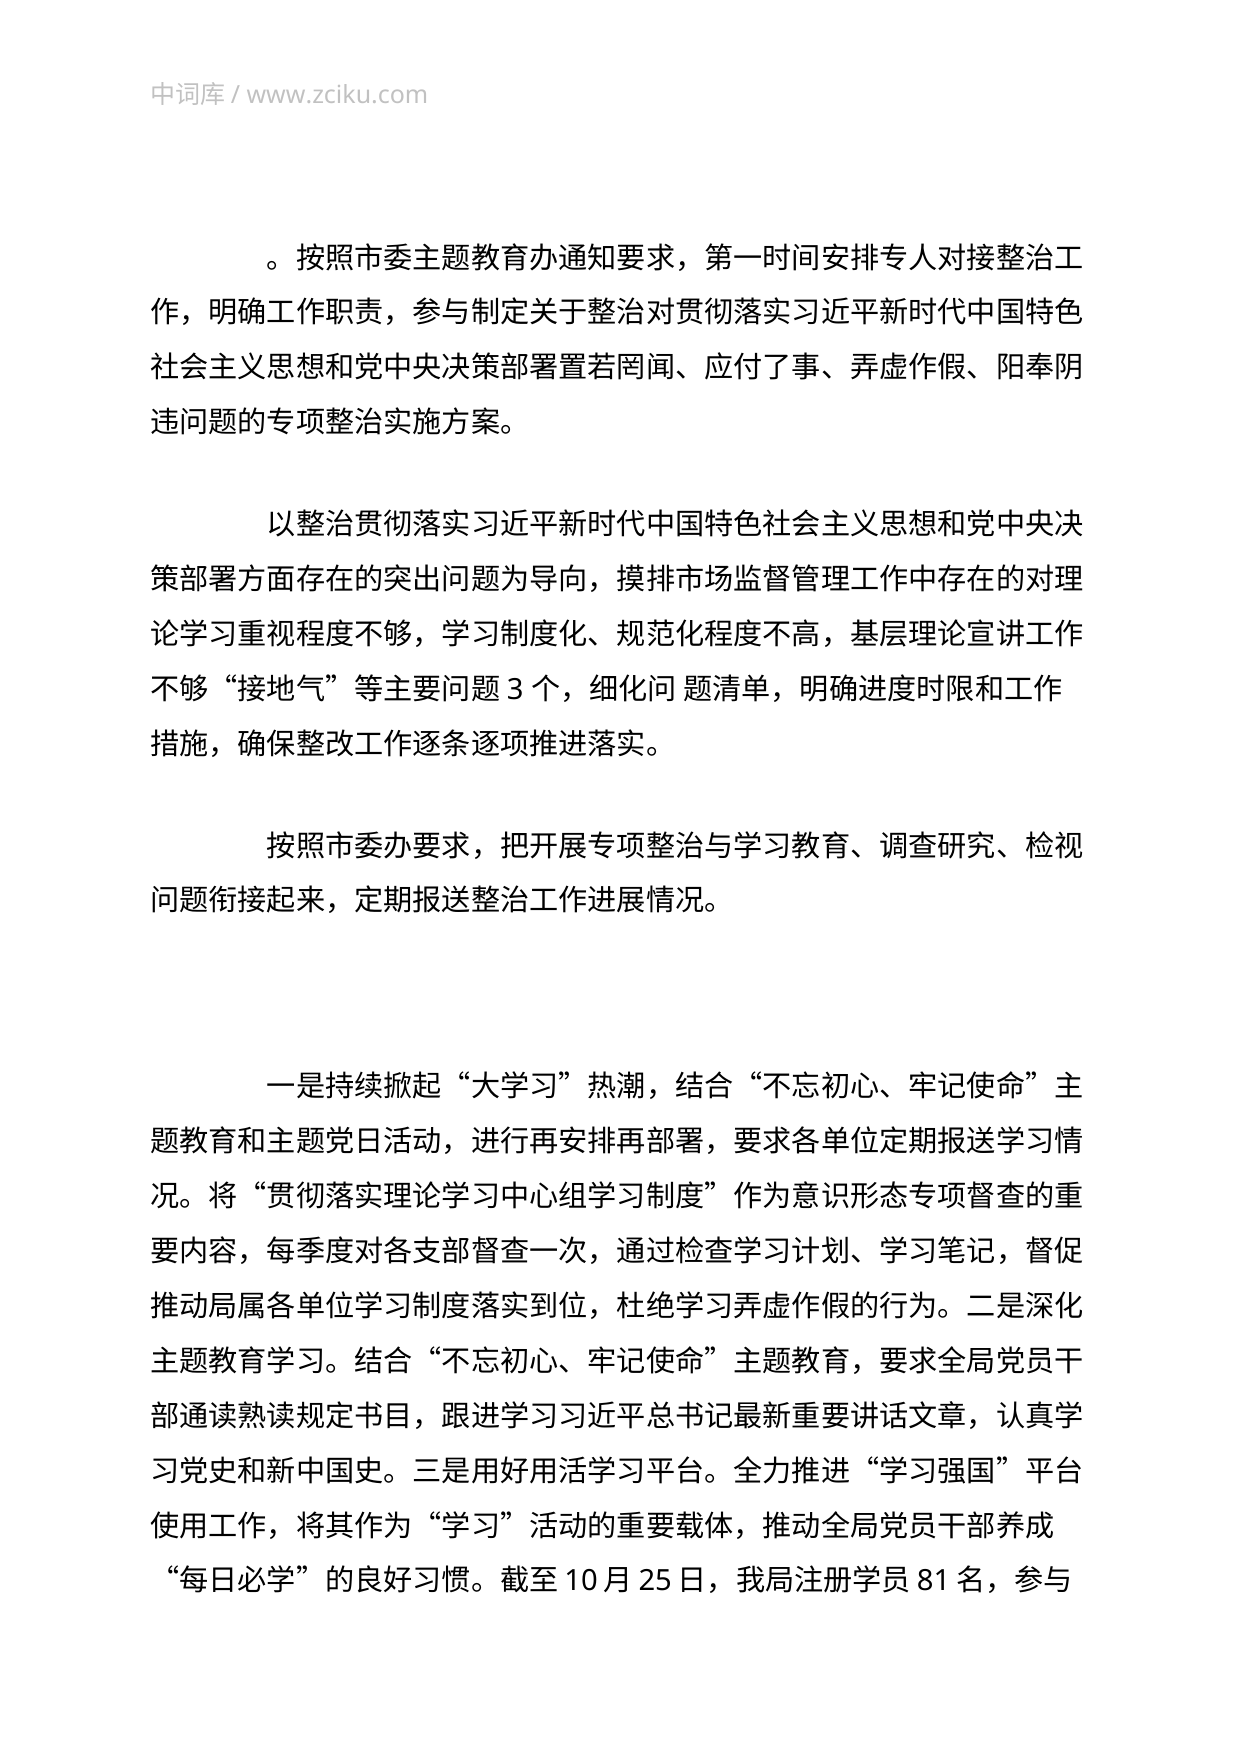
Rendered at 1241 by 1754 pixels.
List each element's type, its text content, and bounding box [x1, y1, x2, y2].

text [150, 1063, 1090, 1599]
text 按照市委办要求，把开展专项整治与学习教育、调查研究、检视问题衔接起来，定期报送整治工作进展情况。 [150, 822, 1090, 919]
text 以整治贯彻落实习近平新时代中国特色社会主义思想和党中央决策部署方面存在的突出问题为导向，摸排市场监督管理工作中存在的对理论学习重视程度不够，学习制度化、规范化程度不高，基层理论宣讲工作不够“接地气”等主要问题 3 个，细化问 题清单，明确进度时限和工作措施，确保整改工作逐条逐项推进落实。 [150, 501, 1090, 763]
text 。按照市委主题教育办通知要求，第一时间安排专人对接整治工作，明确工作职责，参与制定关于整治对贯彻落实习近平新时代中国特色社会主义思想和党中央决策部署置若罔闻、应付了事、弄虚作假、阳奉阴违问题的专项整治实施方案。 [150, 234, 1090, 441]
